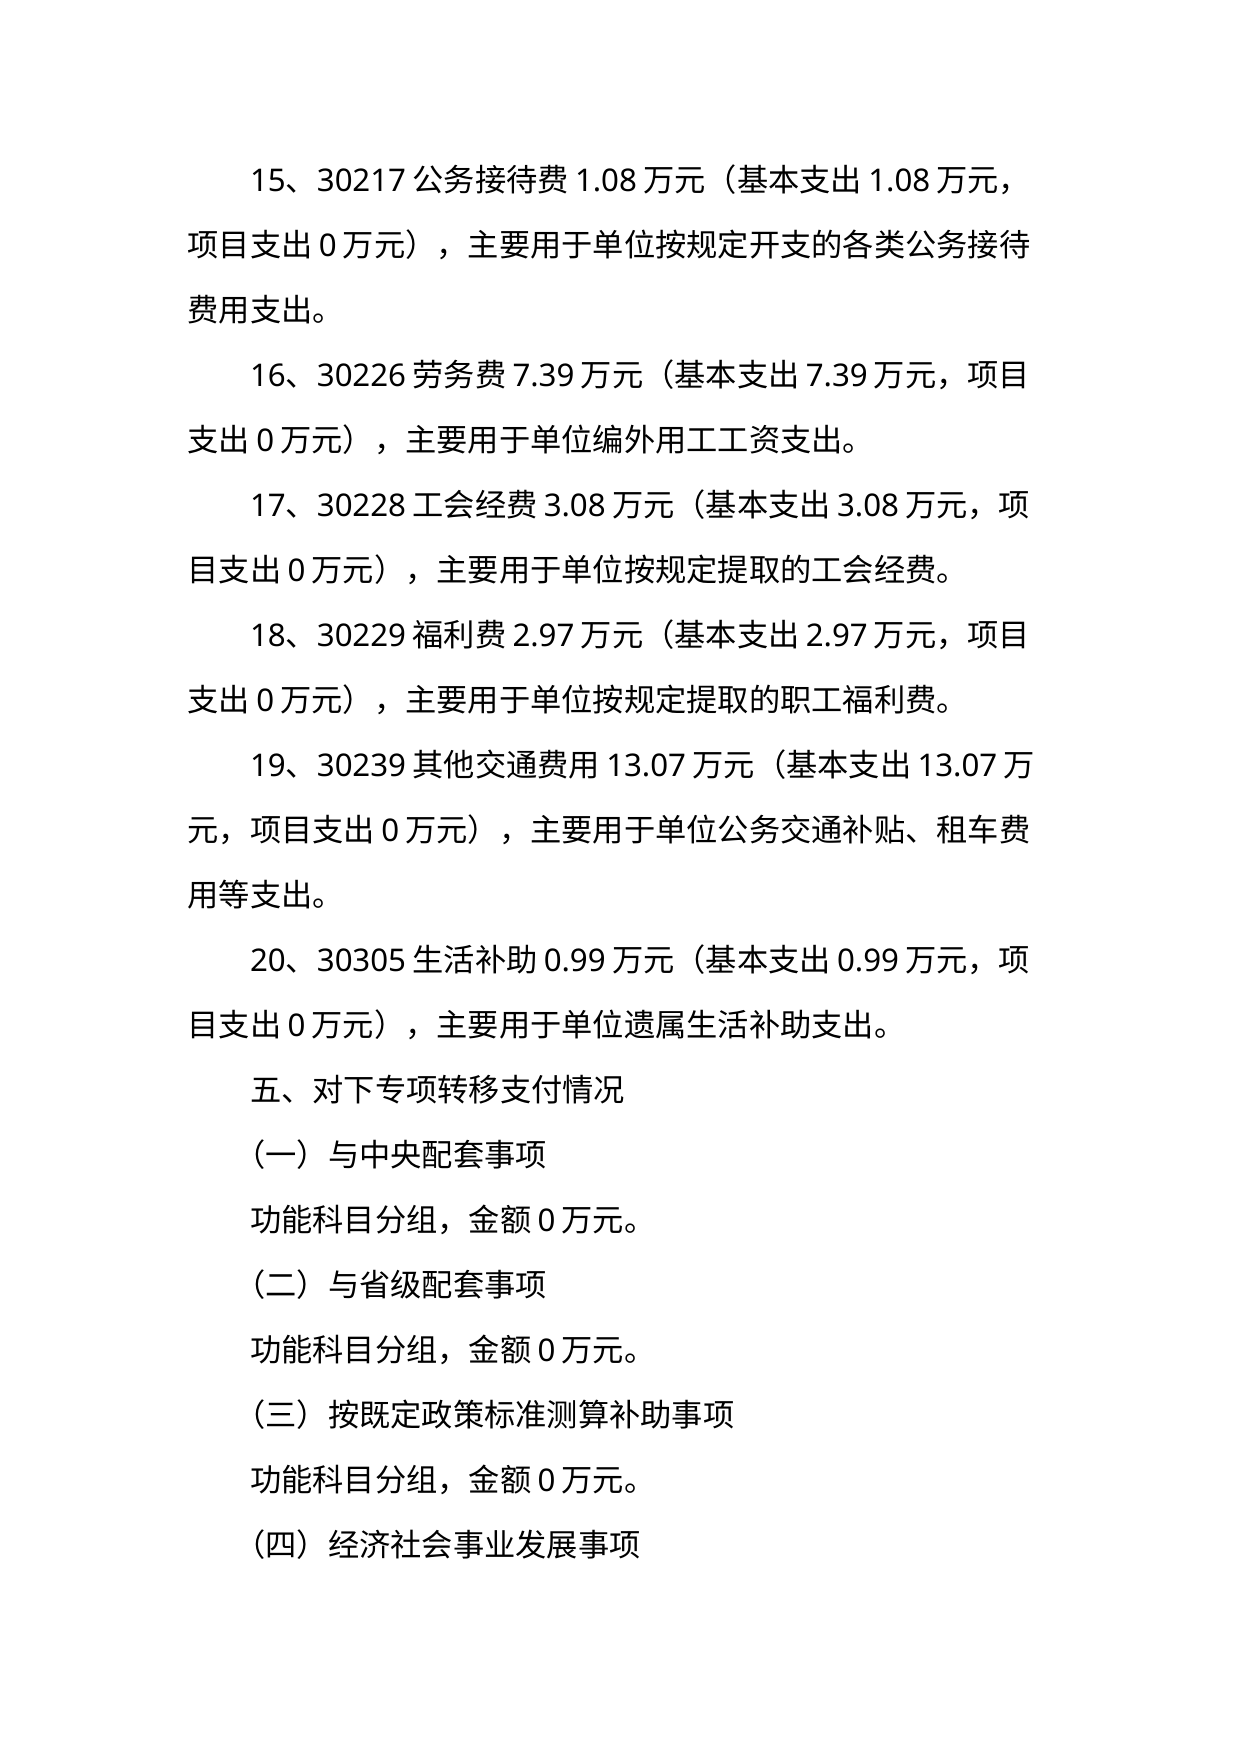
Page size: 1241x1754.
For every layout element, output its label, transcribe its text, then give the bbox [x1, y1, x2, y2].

text 功能科目分组，金额0万元。 [187, 1316, 1053, 1381]
text 17、30228工会经费3.08万元（基本支出3.08万元，项目支出0万元），主要用于单位按规定提取的工会经费。 [187, 471, 1053, 601]
text 15、30217公务接待费1.08万元（基本支出1.08万元，项目支出0万元），主要用于单位按规定开支的各类公务接待费用支出。 [187, 146, 1053, 341]
text 20、30305生活补助0.99万元（基本支出0.99万元，项目支出0万元），主要用于单位遗属生活补助支出。 [187, 926, 1053, 1056]
text 功能科目分组，金额0万元。 [187, 1186, 1053, 1251]
text （四）经济社会事业发展事项 [187, 1511, 1053, 1576]
text （一）与中央配套事项 [187, 1121, 1053, 1186]
text （三）按既定政策标准测算补助事项 [187, 1381, 1053, 1446]
text 16、30226劳务费7.39万元（基本支出7.39万元，项目支出0万元），主要用于单位编外用工工资支出。 [187, 341, 1053, 471]
text 19、30239其他交通费用13.07万元（基本支出13.07万元，项目支出0万元），主要用于单位公务交通补贴、租车费用等支出。 [187, 731, 1053, 926]
text 五、对下专项转移支付情况 [187, 1056, 1053, 1121]
text （二）与省级配套事项 [187, 1251, 1053, 1316]
text 18、30229福利费2.97万元（基本支出2.97万元，项目支出0万元），主要用于单位按规定提取的职工福利费。 [187, 601, 1053, 731]
text 功能科目分组，金额0万元。 [187, 1446, 1053, 1511]
